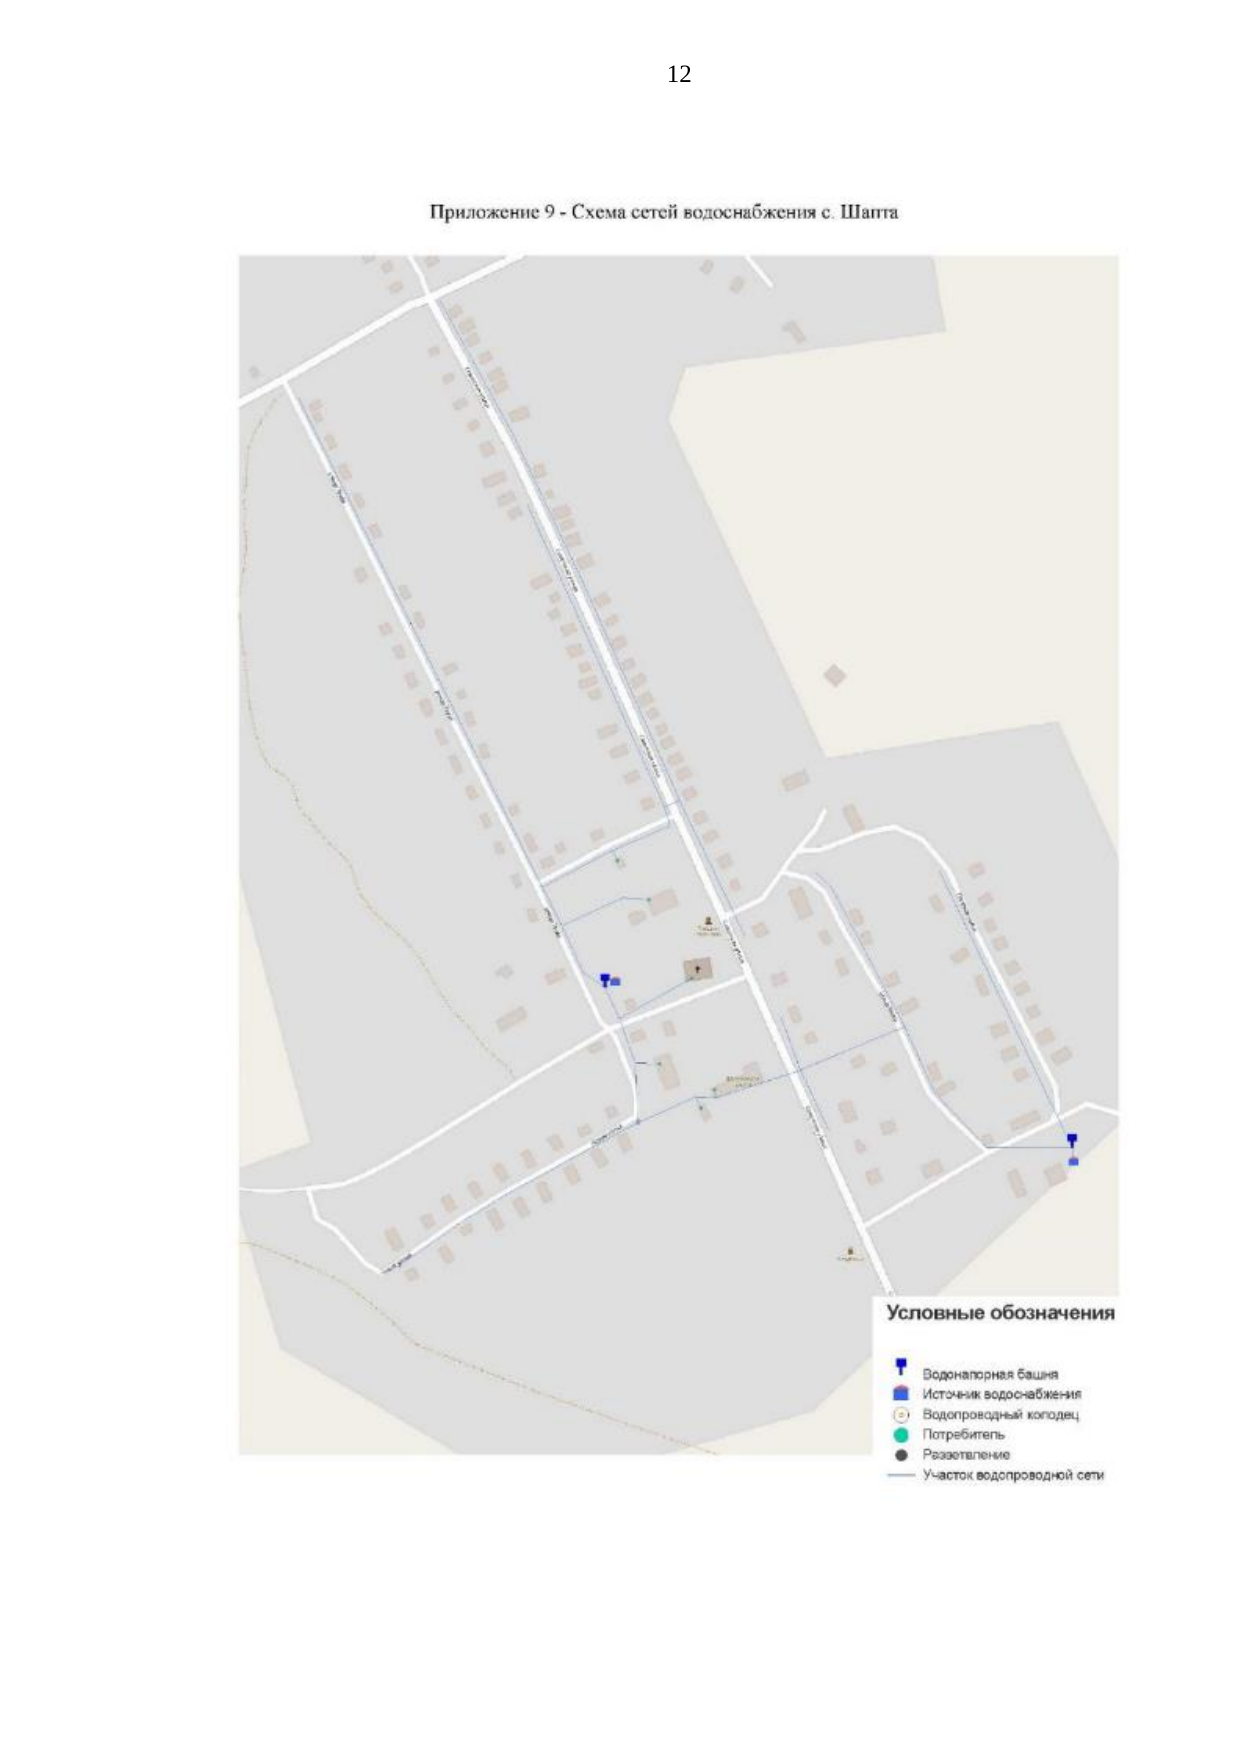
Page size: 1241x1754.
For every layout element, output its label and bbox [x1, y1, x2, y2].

picture [177, 147, 1182, 1568]
